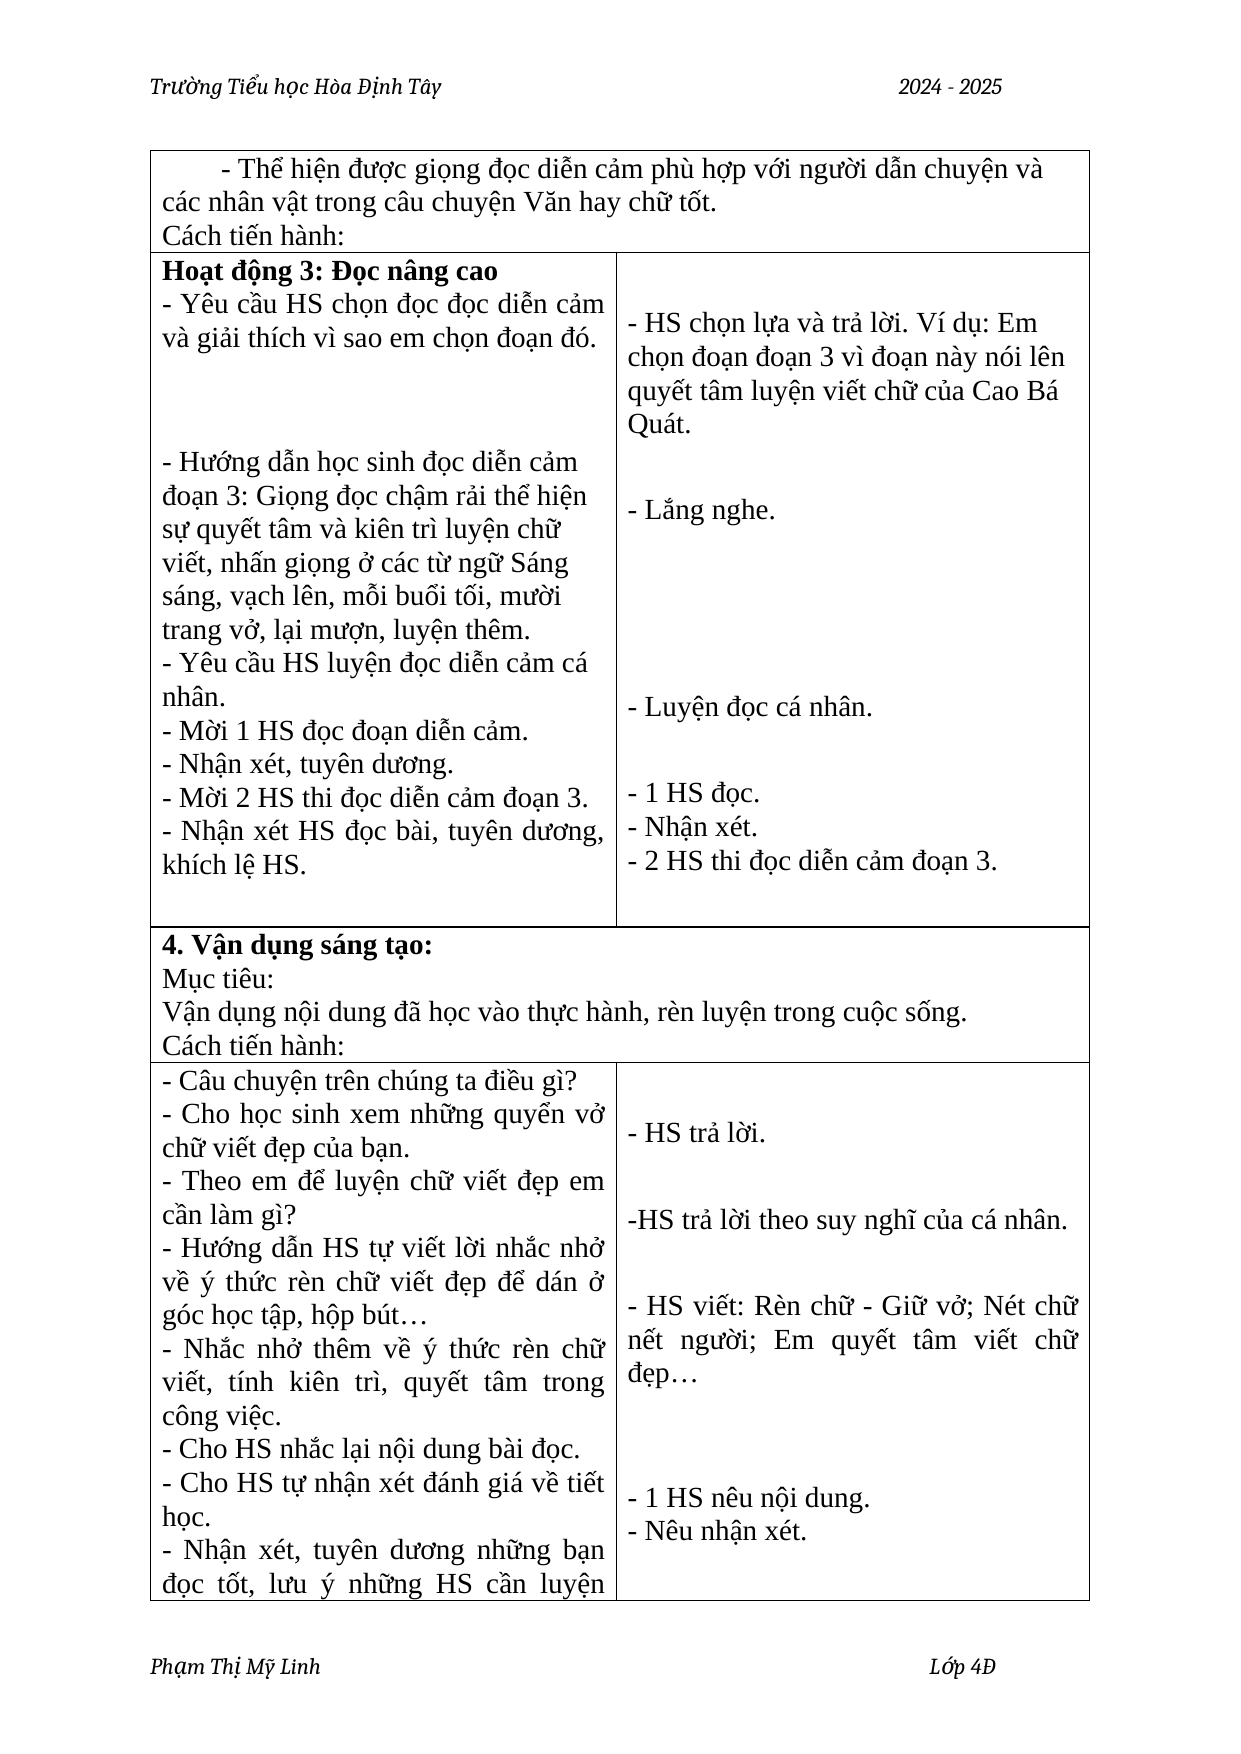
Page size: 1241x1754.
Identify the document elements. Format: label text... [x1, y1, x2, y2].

table_cell - HS chọn lựa và trả lời. Ví dụ: Em chọn đoạn đoạn 3 vì đoạn này nói lên quyết tâm luyện viết chữ của Cao Bá Quát. - Lắng nghe. - Luyện đọc cá nhân. - 1 HS đọc. - Nhận xét. - 2 HS thi đọc diễn cảm đoạn 3. [617, 253, 1089, 926]
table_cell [617, 1063, 1089, 1600]
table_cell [151, 1063, 616, 1600]
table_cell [151, 151, 1089, 252]
table_cell Hoạt động 3: Đọc nâng cao - Yêu cầu HS chọn đọc đọc diễn cảm và giải thích vì sao em chọn đoạn đó. - Hướng dẫn học sinh đọc diễn cảm đoạn 3: Giọng đọc chậm rải thể hiện sự quyết tâm và kiên trì luyện chữ viết, nhấn giọng ở các từ ngữ Sáng sáng, vạch lên, mỗi buổi tối, mười trang vở, lại mượn, luyện thêm. - Yêu cầu HS luyện đọc diễn cảm cá nhân. - Mời 1 HS đọc đoạn diễn cảm. - Nhận xét, tuyên dương. - Mời 2 HS thi đọc diễn cảm đoạn 3. - Nhận xét HS đọc bài, tuyên dương, khích lệ HS. [151, 253, 616, 926]
table_cell 4. Vận dụng sáng tạo: Mục tiêu: Vận dụng nội dung đã học vào thực hành, rèn luyện trong cuộc sống. Cách tiến hành: [151, 928, 1089, 1062]
